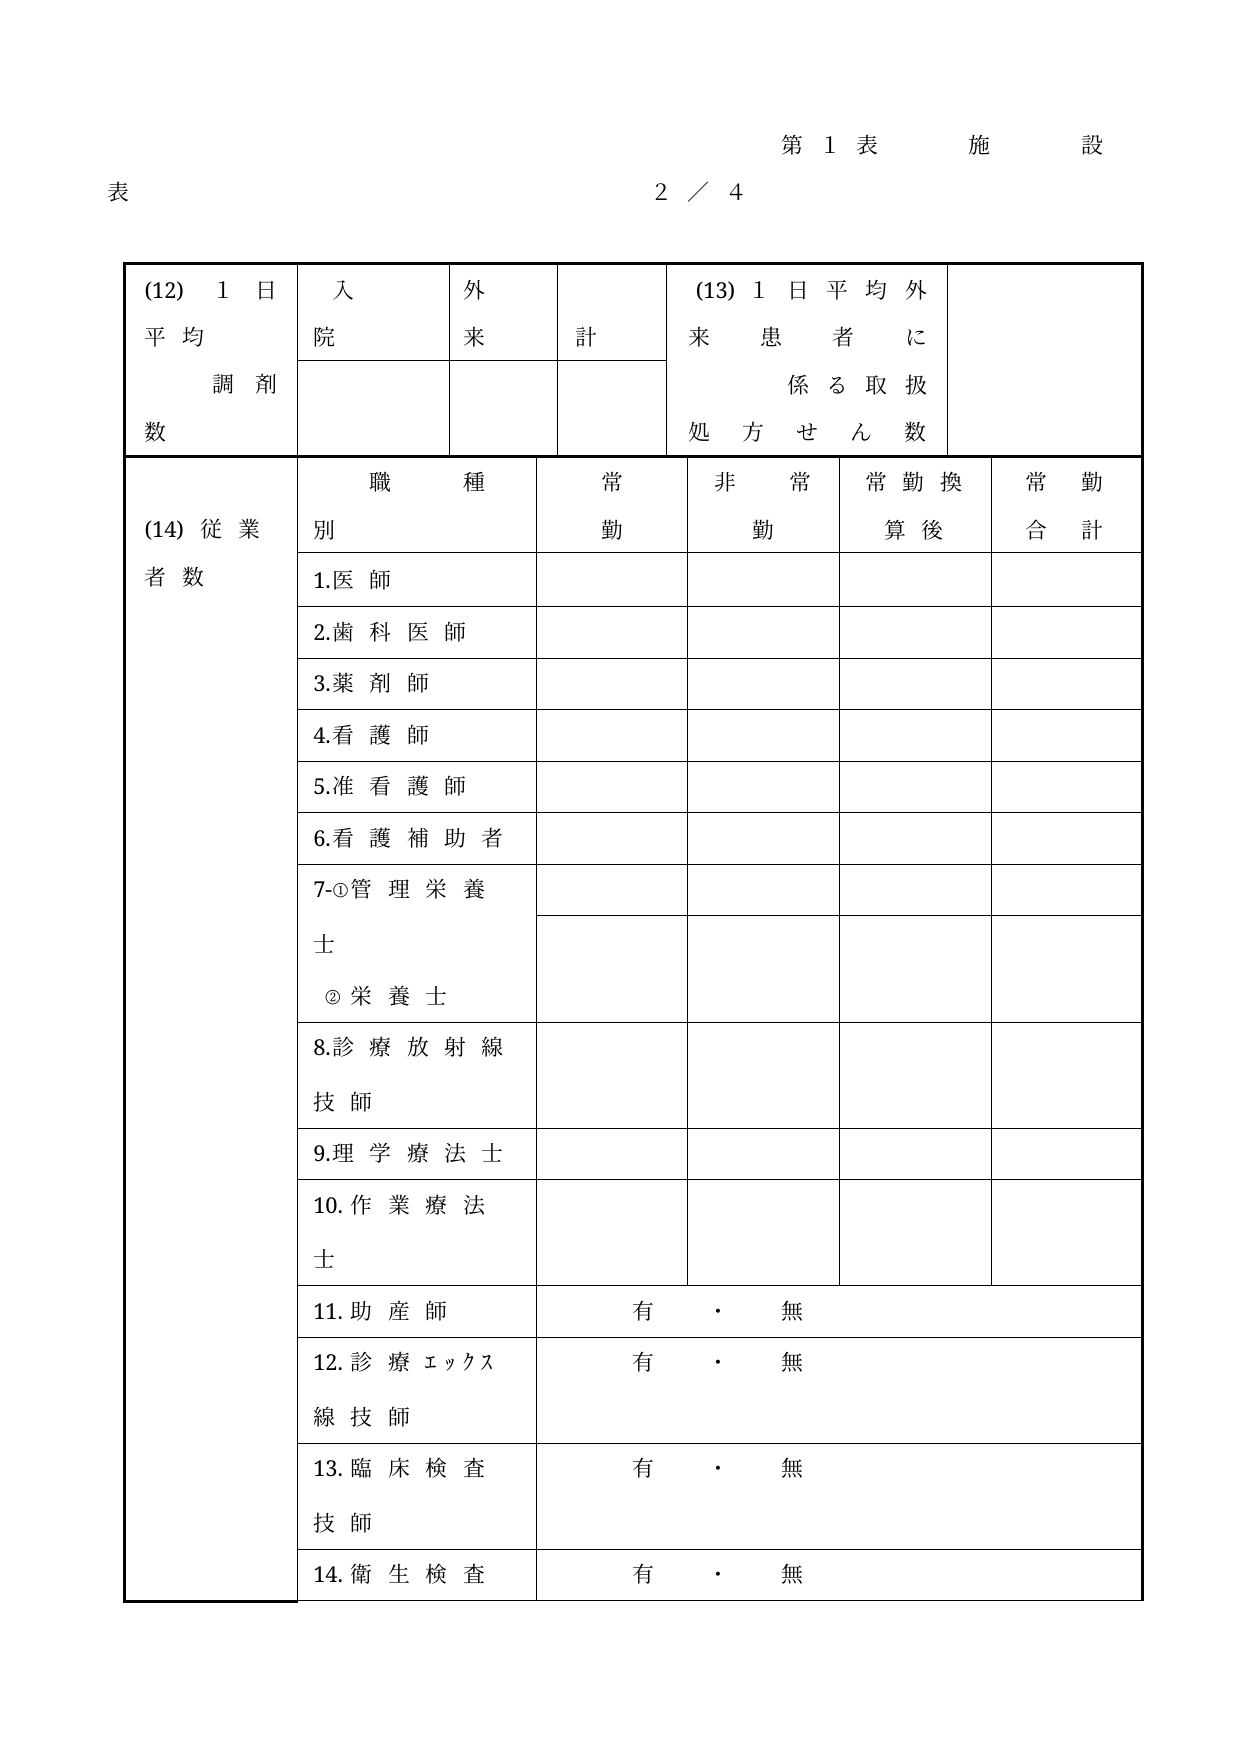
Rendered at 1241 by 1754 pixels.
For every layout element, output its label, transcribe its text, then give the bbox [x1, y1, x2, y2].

table_cell 有 ・ 無 [537, 1338, 1141, 1442]
table_cell [537, 607, 687, 657]
table_cell [840, 1129, 991, 1179]
table_cell [992, 762, 1141, 812]
table_cell [537, 865, 687, 915]
table_cell 2.歯科医師 [298, 607, 536, 657]
table_cell 有 ・ 無 [537, 1550, 1141, 1600]
table_cell [688, 659, 839, 709]
table_header [948, 265, 1141, 454]
table_cell [992, 1180, 1141, 1285]
table_cell [840, 710, 991, 761]
table_cell [840, 607, 991, 657]
table_cell 常 勤 合 計 [992, 458, 1141, 552]
table_cell [688, 916, 839, 1022]
table_header 外 来 [450, 265, 557, 360]
table_cell [992, 659, 1141, 709]
table_cell 常勤換算後 [840, 458, 991, 552]
table_cell 5.准看護師 [298, 762, 536, 812]
table_cell [840, 659, 991, 709]
table_cell 12.診療ｴｯｸｽ線技師 [298, 1338, 536, 1442]
table_cell 4.看護師 [298, 710, 536, 761]
table_cell 有 ・ 無 [537, 1286, 1141, 1337]
table_cell [537, 1180, 687, 1285]
table_cell 職 種 別 [298, 458, 536, 552]
table_cell 7-①管理栄養士 ②栄養士 [298, 865, 536, 1022]
table_cell [992, 813, 1141, 864]
table_cell 常 勤 [537, 458, 687, 552]
table_cell [840, 865, 991, 915]
table_cell [840, 1180, 991, 1285]
table_cell [840, 813, 991, 864]
table_cell 13.臨床検査技師 [298, 1444, 536, 1548]
table_cell [537, 659, 687, 709]
table_cell [992, 916, 1141, 1022]
table_cell [537, 553, 687, 606]
table_cell [840, 916, 991, 1022]
table_header 入 院 [298, 265, 449, 360]
table_cell [992, 1129, 1141, 1179]
table_cell [558, 361, 666, 454]
table_header (13)１日平均外来患者に 係る取扱処方せん数 [667, 265, 947, 454]
table_cell 10.作業療法士 [298, 1180, 536, 1285]
table_cell [298, 361, 449, 454]
table_cell [688, 1129, 839, 1179]
table_cell [840, 1023, 991, 1127]
table_cell 非 常 勤 [688, 458, 839, 552]
table_cell [537, 762, 687, 812]
table_cell [688, 553, 839, 606]
table_cell 6.看護補助者 [298, 813, 536, 864]
table_cell [537, 1023, 687, 1127]
table_cell [688, 813, 839, 864]
table_cell [450, 361, 557, 454]
table_header 計 [558, 265, 666, 360]
table_cell [840, 762, 991, 812]
table_cell 11.助産師 [298, 1286, 536, 1337]
table_cell [537, 916, 687, 1022]
table_cell [688, 710, 839, 761]
table_cell [992, 1023, 1141, 1127]
table_cell [688, 1023, 839, 1127]
text 第１表 施 設 表 ２／４ [107, 120, 1157, 215]
table_cell [688, 762, 839, 812]
table_cell (14) 従業者数 [126, 458, 297, 1600]
table_cell 14.衛生検査技師 [298, 1550, 536, 1600]
table_cell [688, 1180, 839, 1285]
table_cell [537, 710, 687, 761]
table_cell [537, 1129, 687, 1179]
table_cell 1.医師 [298, 553, 536, 606]
table_cell 9.理学療法士 [298, 1129, 536, 1179]
table_cell [992, 607, 1141, 657]
table_cell [688, 865, 839, 915]
table_cell [840, 553, 991, 606]
table_cell [992, 710, 1141, 761]
table_cell [992, 865, 1141, 915]
table_cell [688, 607, 839, 657]
table_cell [992, 553, 1141, 606]
table_cell 有 ・ 無 [537, 1444, 1141, 1548]
table_cell 8.診療放射線技師 [298, 1023, 536, 1127]
table_cell 3.薬剤師 [298, 659, 536, 709]
table_cell [537, 813, 687, 864]
table_header (12) １日平均 調剤数 [126, 265, 297, 454]
